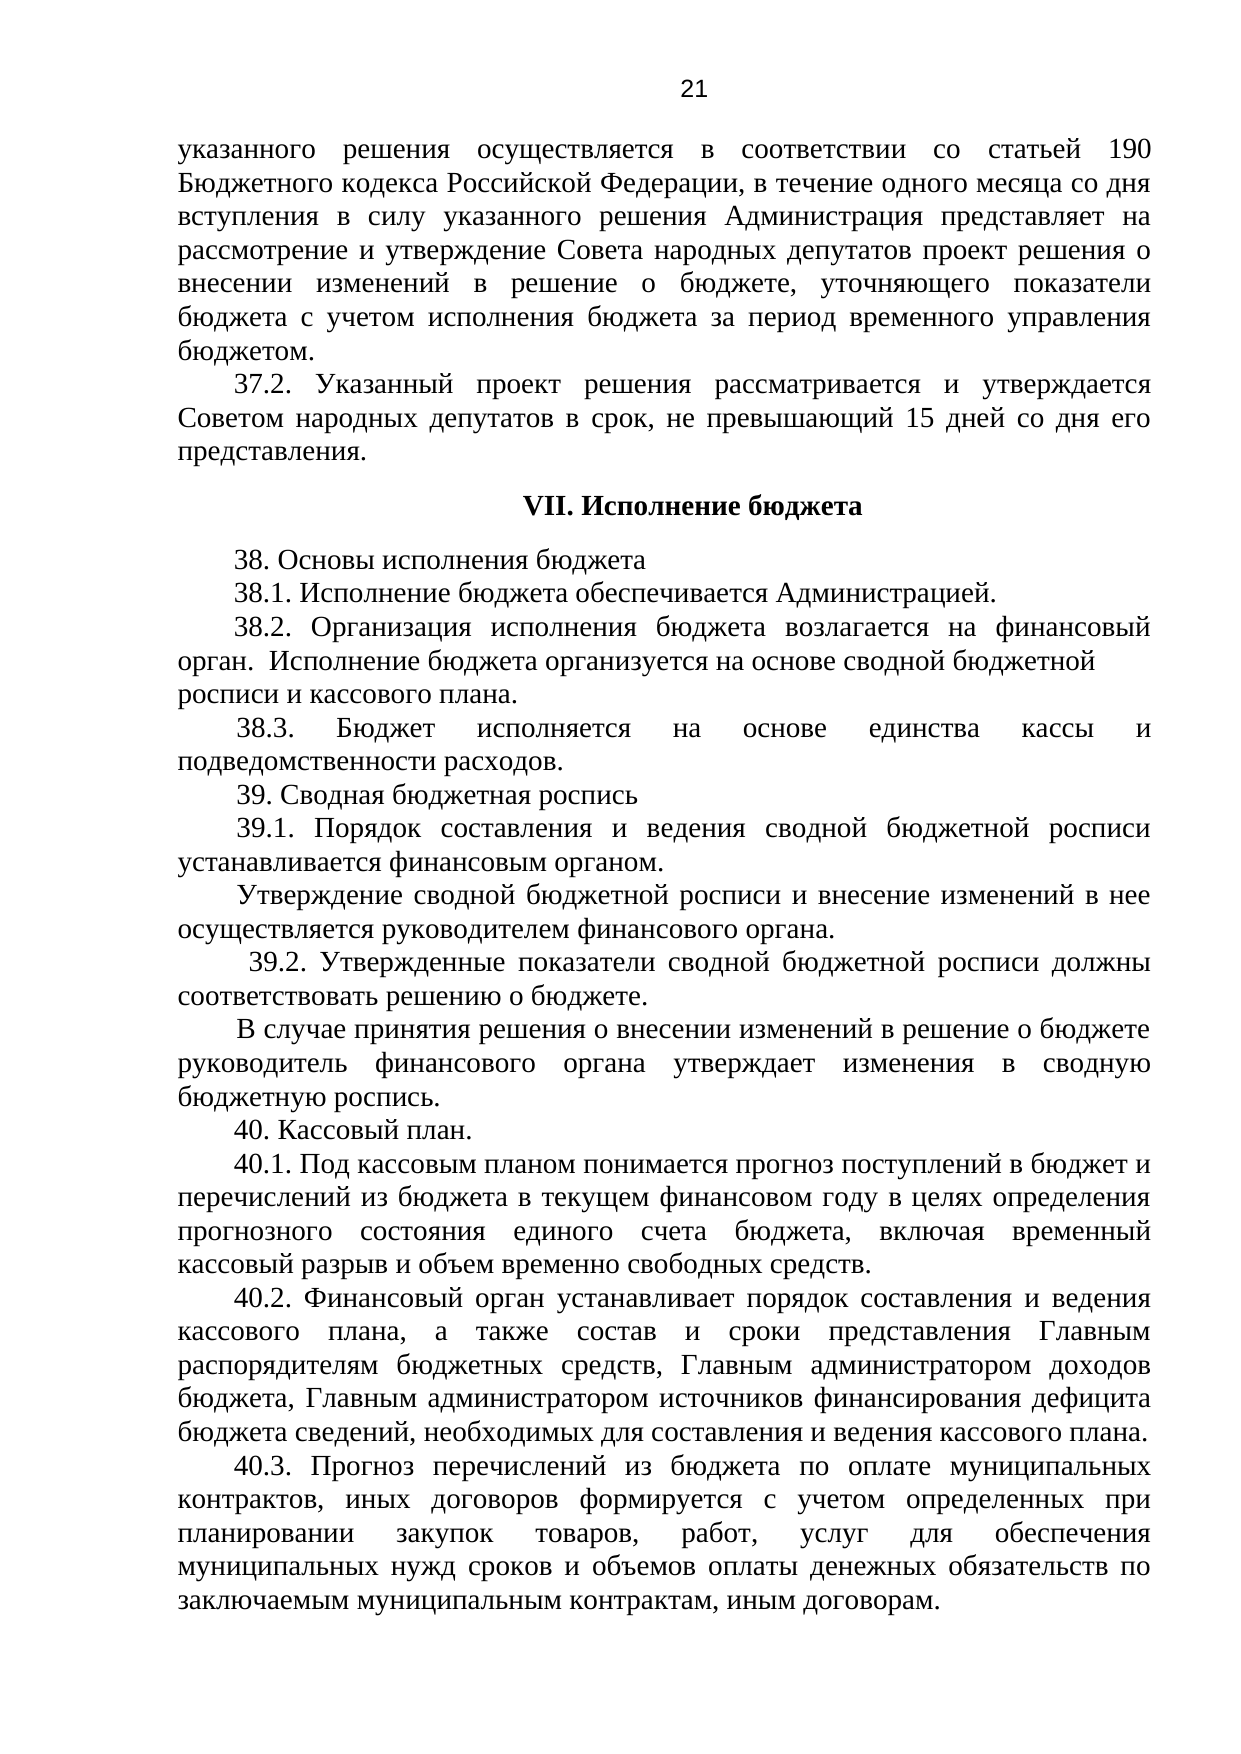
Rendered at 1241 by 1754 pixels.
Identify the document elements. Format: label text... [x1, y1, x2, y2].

text 39.2. Утвержденные показатели сводной бюджетной росписи должны соответствовать решению о бюджете. [177, 944, 1152, 1012]
text росписи и кассового плана. [177, 676, 1152, 710]
text VII. Исполнение бюджета [177, 488, 1152, 521]
text Утверждение сводной бюджетной росписи и внесение изменений в нее осуществляется руководителем финансового органа. [177, 877, 1152, 944]
text 38.1. Исполнение бюджета обеспечивается Администрацией. [177, 576, 1152, 609]
text 37.2. Указанный проект решения рассматривается и утверждается Советом народных депутатов в срок, не превышающий 15 дней со дня его представления. [177, 366, 1152, 467]
text 40.1. Под кассовым планом понимается прогноз поступлений в бюджет и перечислений из бюджета в текущем финансовом году в целях определения прогнозного состояния единого счета бюджета, включая временный кассовый разрыв и объем временно свободных средств. [177, 1146, 1152, 1280]
text 38.3. Бюджет исполняется на основе единства кассы и подведомственности расходов. [177, 710, 1152, 777]
text 38.2. Организация исполнения бюджета возлагается на финансовый орган. Исполнение бюджета организуется на основе сводной бюджетной [177, 609, 1152, 676]
text 40.3. Прогноз перечислений из бюджета по оплате муниципальных контрактов, иных договоров формируется с учетом определенных при планировании закупок товаров, работ, услуг для обеспечения муниципальных нужд сроков и объемов оплаты денежных обязательств по заключаемым муниципальным контрактам, иным договорам. [177, 1448, 1152, 1615]
text В случае принятия решения о внесении изменений в решение о бюджете руководитель финансового органа утверждает изменения в сводную бюджетную роспись. [177, 1012, 1152, 1112]
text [177, 131, 1152, 366]
text 39. Сводная бюджетная роспись [177, 777, 1152, 810]
text 39.1. Порядок составления и ведения сводной бюджетной росписи устанавливается финансовым органом. [177, 810, 1152, 877]
text 40.2. Финансовый орган устанавливает порядок составления и ведения кассового плана, а также состав и сроки представления Главным распорядителям бюджетных средств, Главным администратором доходов бюджета, Главным администратором источников финансирования дефицита бюджета сведений, необходимых для составления и ведения кассового плана. [177, 1280, 1152, 1448]
text 38. Основы исполнения бюджета [177, 542, 1152, 576]
text 40. Кассовый план. [177, 1112, 1152, 1146]
